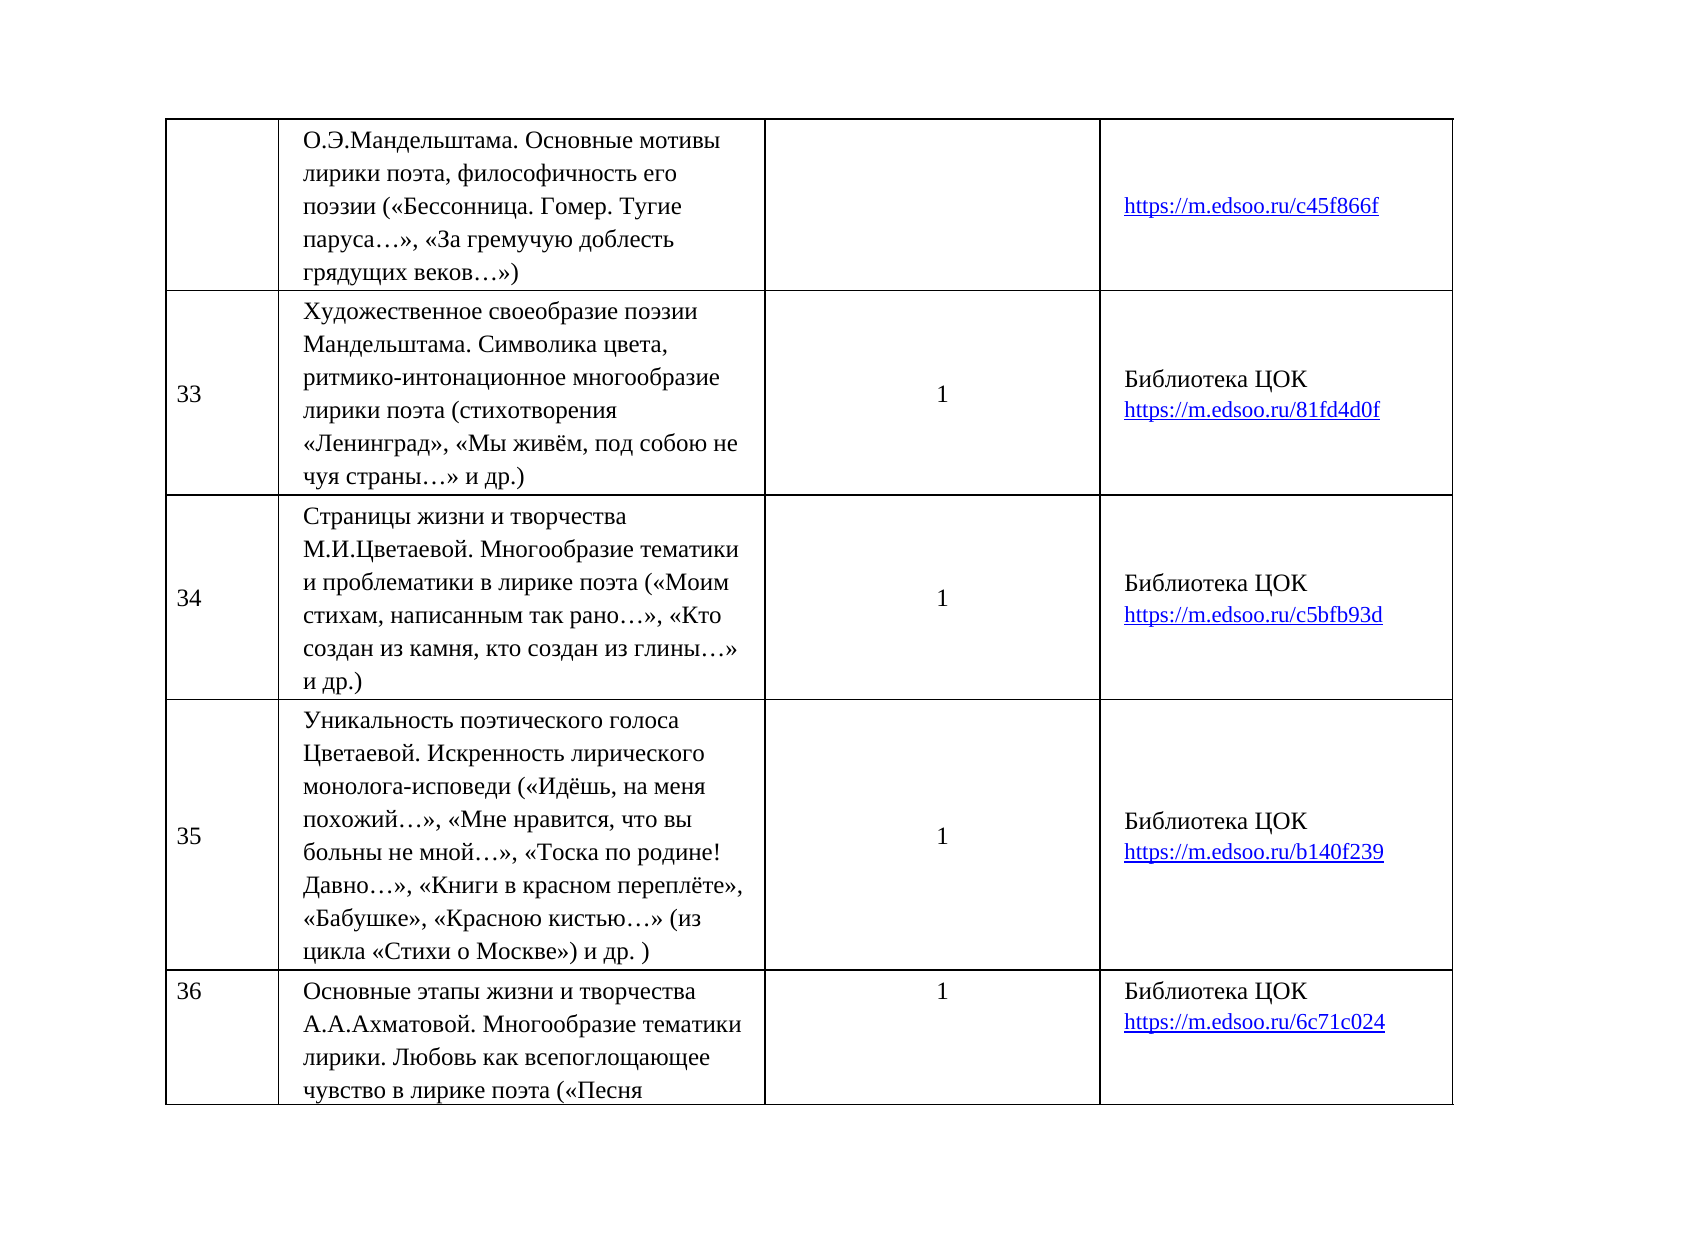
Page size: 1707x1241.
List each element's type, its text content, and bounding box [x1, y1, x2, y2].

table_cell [1101, 971, 1452, 1104]
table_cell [279, 971, 764, 1104]
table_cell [279, 120, 764, 289]
table_cell 32 [167, 120, 278, 289]
table_cell Страницы жизни и творчества М.И.Цветаевой. Многообразие тематики и проблематики в лирике поэта («Моим стихам, написанным так рано…», «Кто создан из камня, кто создан из глины…» и др.) [279, 496, 764, 698]
table_cell Библиотека ЦОК https://m.edsoo.ru/81fd4d0f [1101, 291, 1452, 494]
table_cell 1 [766, 120, 1099, 289]
table_cell Художественное своеобразие поэзии Мандельштама. Символика цвета, ритмико-интонационное многообразие лирики поэта (стихотворения «Ленинград», «Мы живём, под собою не чуя страны…» и др.) [279, 291, 764, 494]
table_cell 35 [167, 700, 278, 969]
table_cell Библиотека ЦОК https://m.edsoo.ru/c5bfb93d [1101, 496, 1452, 698]
table_cell Библиотека ЦОК https://m.edsoo.ru/b140f239 [1101, 700, 1452, 969]
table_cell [1101, 120, 1452, 289]
table_cell 1 [766, 496, 1099, 698]
table_cell Уникальность поэтического голоса Цветаевой. Искренность лирического монолога-исповеди («Идёшь, на меня похожий…», «Мне нравится, что вы больны не мной…», «Тоска по родине! Давно…», «Книги в красном переплёте», «Бабушке», «Красною кистью…» (из цикла «Стихи о Москве») и др. ) [279, 700, 764, 969]
table_cell 1 [766, 291, 1099, 494]
table_cell 36 [167, 971, 278, 1104]
table_cell 1 [766, 971, 1099, 1104]
table_cell 33 [167, 291, 278, 494]
table_cell 1 [766, 700, 1099, 969]
table_cell 34 [167, 496, 278, 698]
